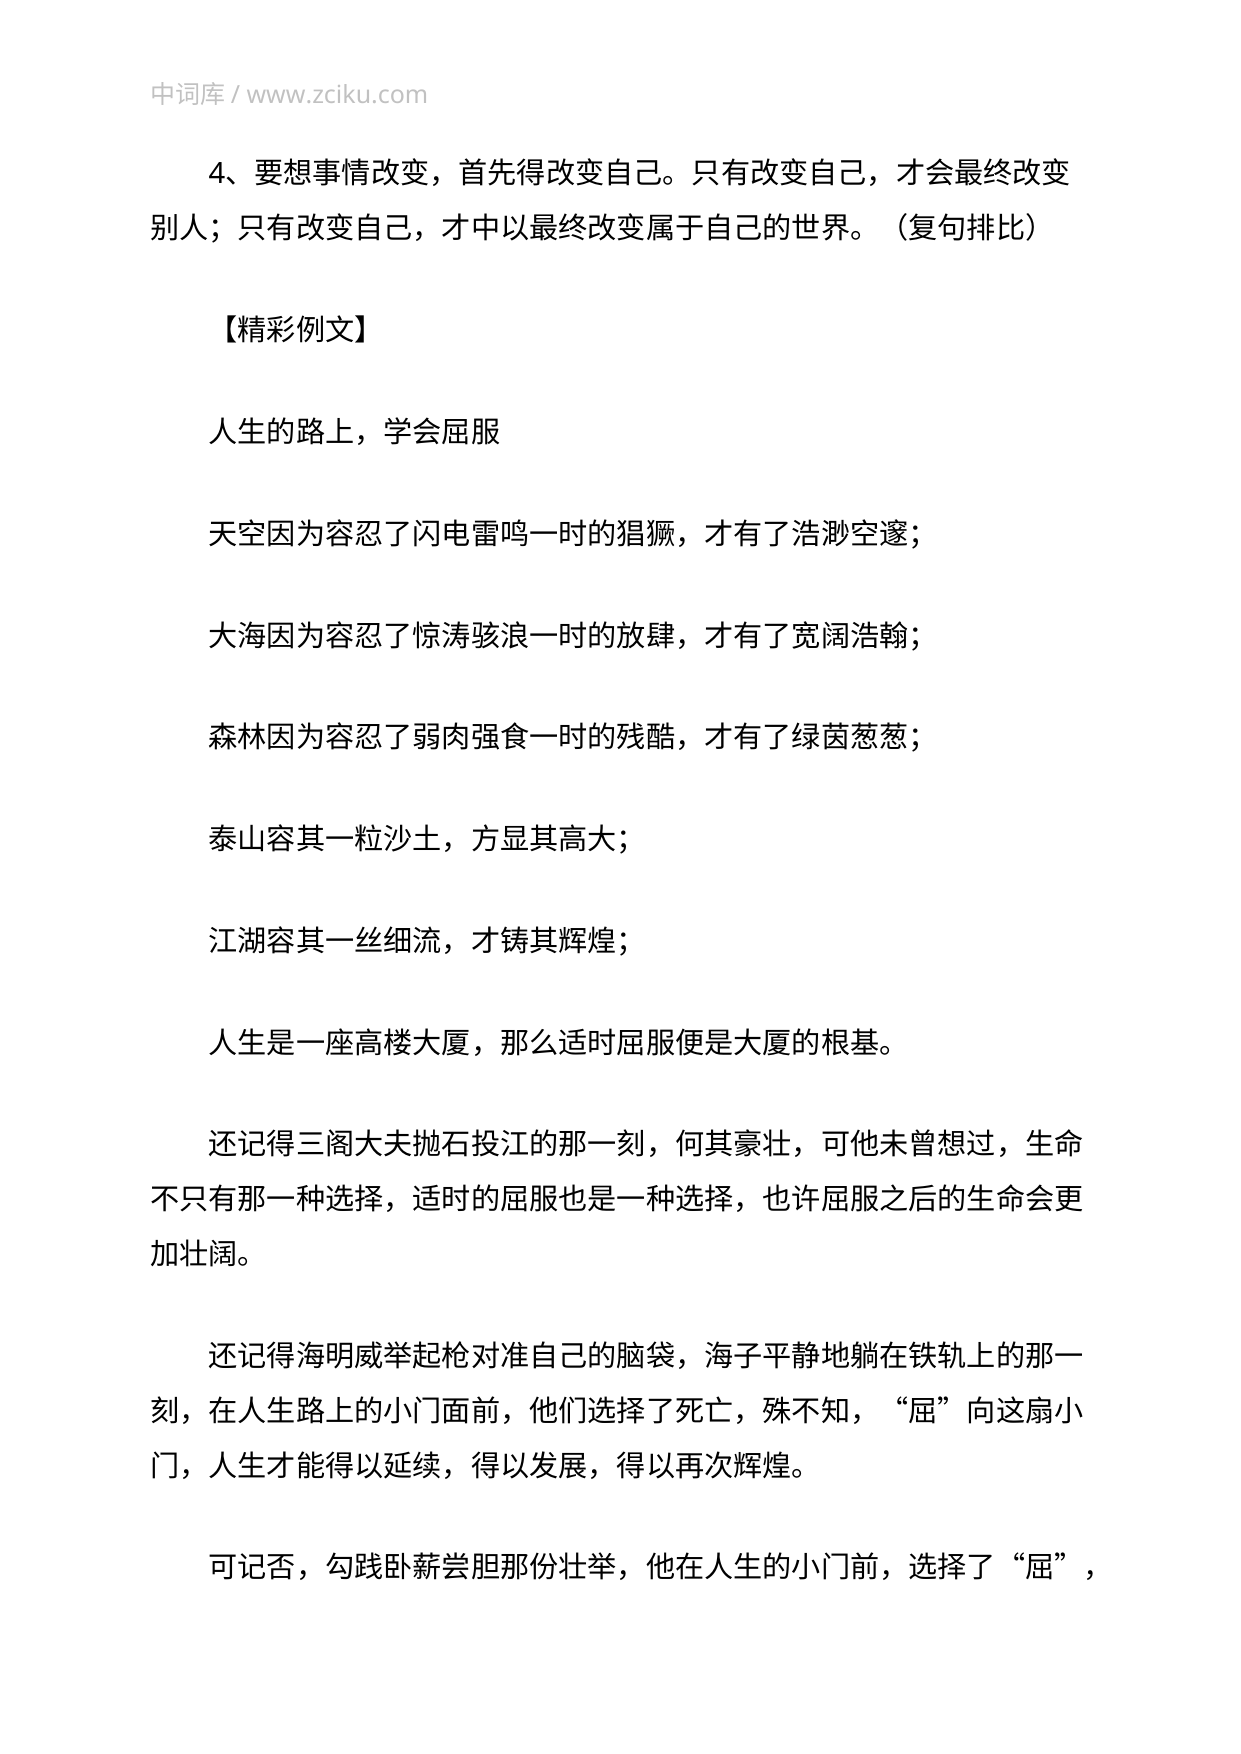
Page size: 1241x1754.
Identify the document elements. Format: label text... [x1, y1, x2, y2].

text 还记得海明威举起枪对准自己的脑袋，海子平静地躺在铁轨上的那一刻，在人生路上的小门面前，他们选择了死亡，殊不知，“屈”向这扇小门，人生才能得以延续，得以发展，得以再次辉煌。 [150, 1332, 1090, 1484]
text 大海因为容忍了惊涛骇浪一时的放肆，才有了宽阔浩翰； [150, 612, 1090, 654]
text 泰山容其一粒沙土，方显其高大； [150, 816, 1090, 858]
text 江湖容其一丝细流，才铸其辉煌； [150, 917, 1090, 960]
text 人生是一座高楼大厦，那么适时屈服便是大厦的根基。 [150, 1019, 1090, 1061]
text 4、要想事情改变，首先得改变自己。只有改变自己，才会最终改变别人；只有改变自己，才中以最终改变属于自己的世界。（复句排比） [150, 150, 1090, 247]
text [150, 1544, 1090, 1586]
text 还记得三阁大夫抛石投江的那一刻，何其豪壮，可他未曾想过，生命不只有那一种选择，适时的屈服也是一种选择，也许屈服之后的生命会更加壮阔。 [150, 1121, 1090, 1273]
text 人生的路上，学会屈服 [150, 408, 1090, 451]
text 【精彩例文】 [150, 307, 1090, 349]
text 森林因为容忍了弱肉强食一时的残酷，才有了绿茵葱葱； [150, 714, 1090, 756]
text 天空因为容忍了闪电雷鸣一时的猖獗，才有了浩渺空邃； [150, 510, 1090, 553]
